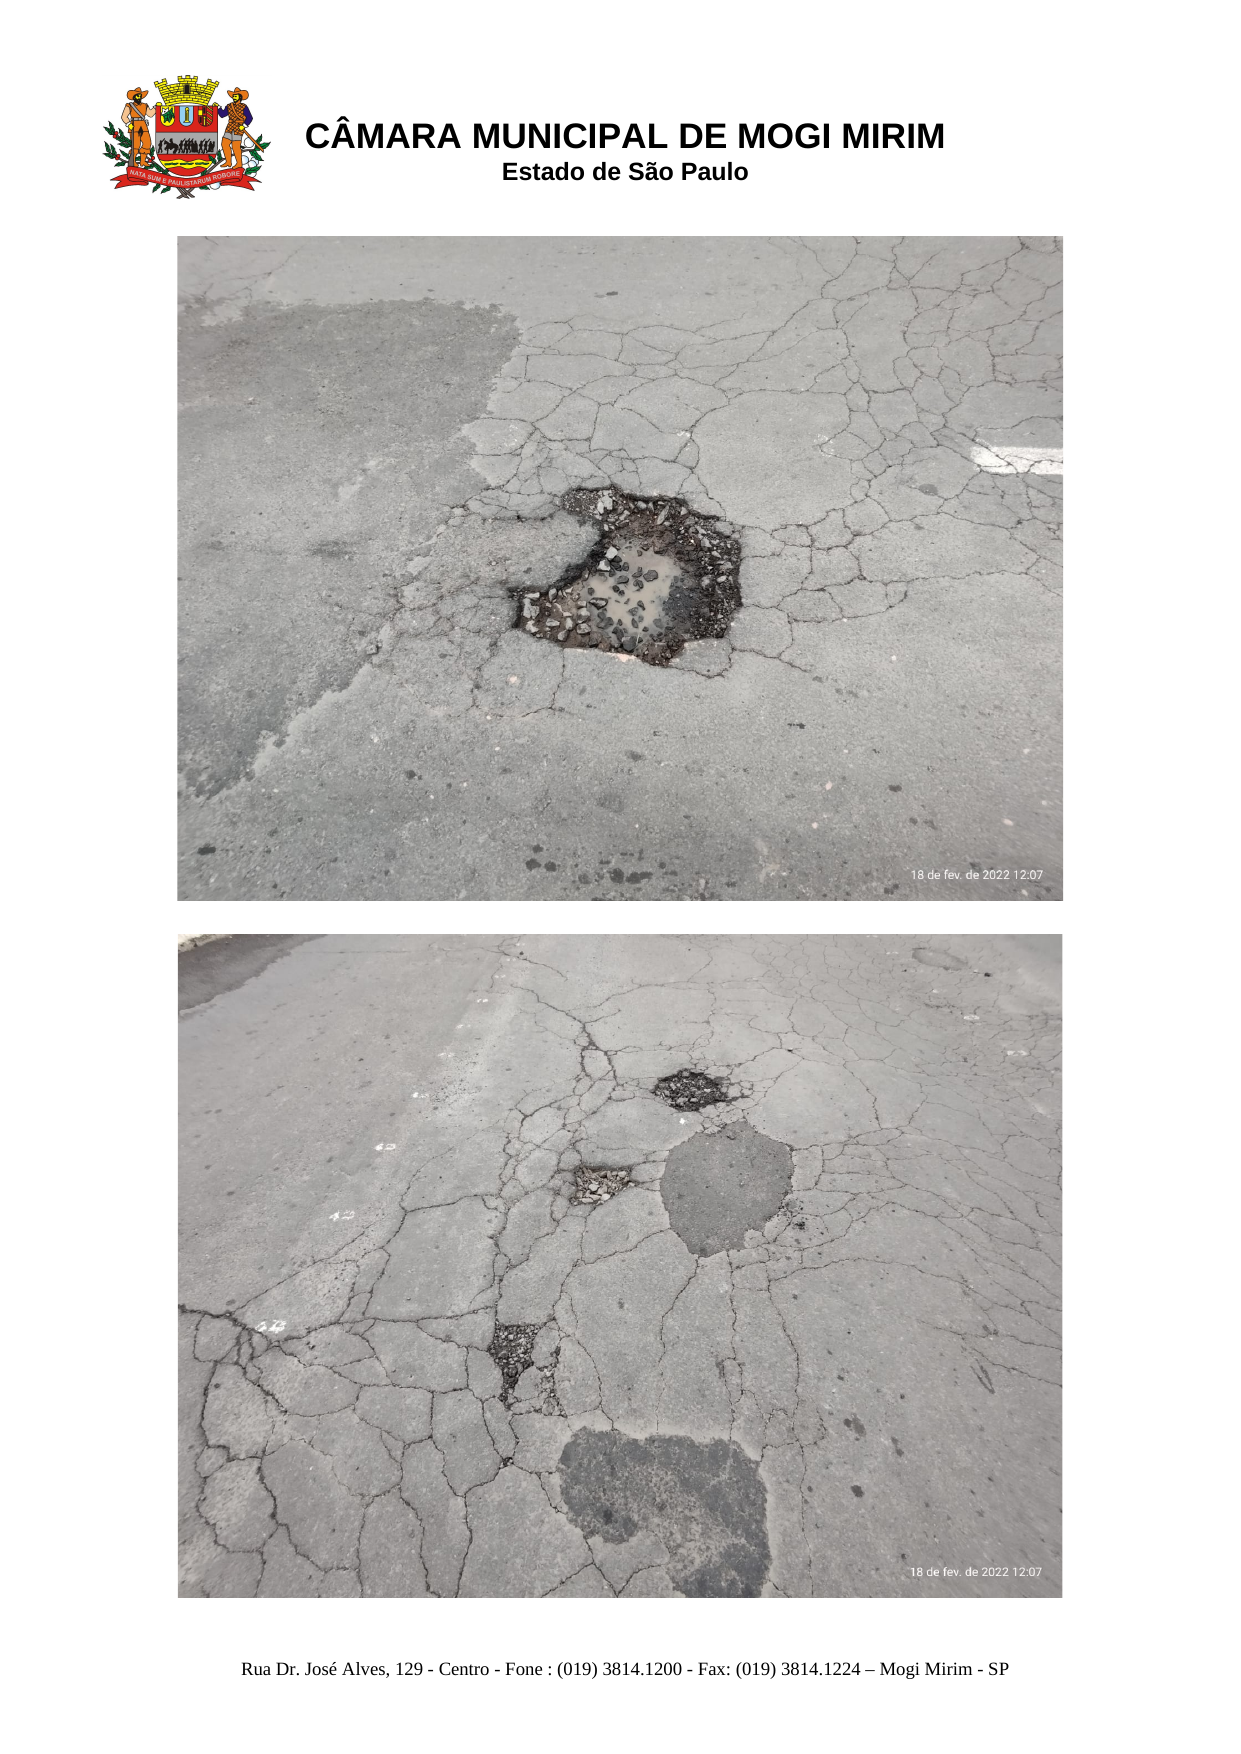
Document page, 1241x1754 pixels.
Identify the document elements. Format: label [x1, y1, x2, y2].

picture [101, 75, 272, 199]
picture [177, 934, 1063, 1598]
picture [177, 236, 1064, 901]
